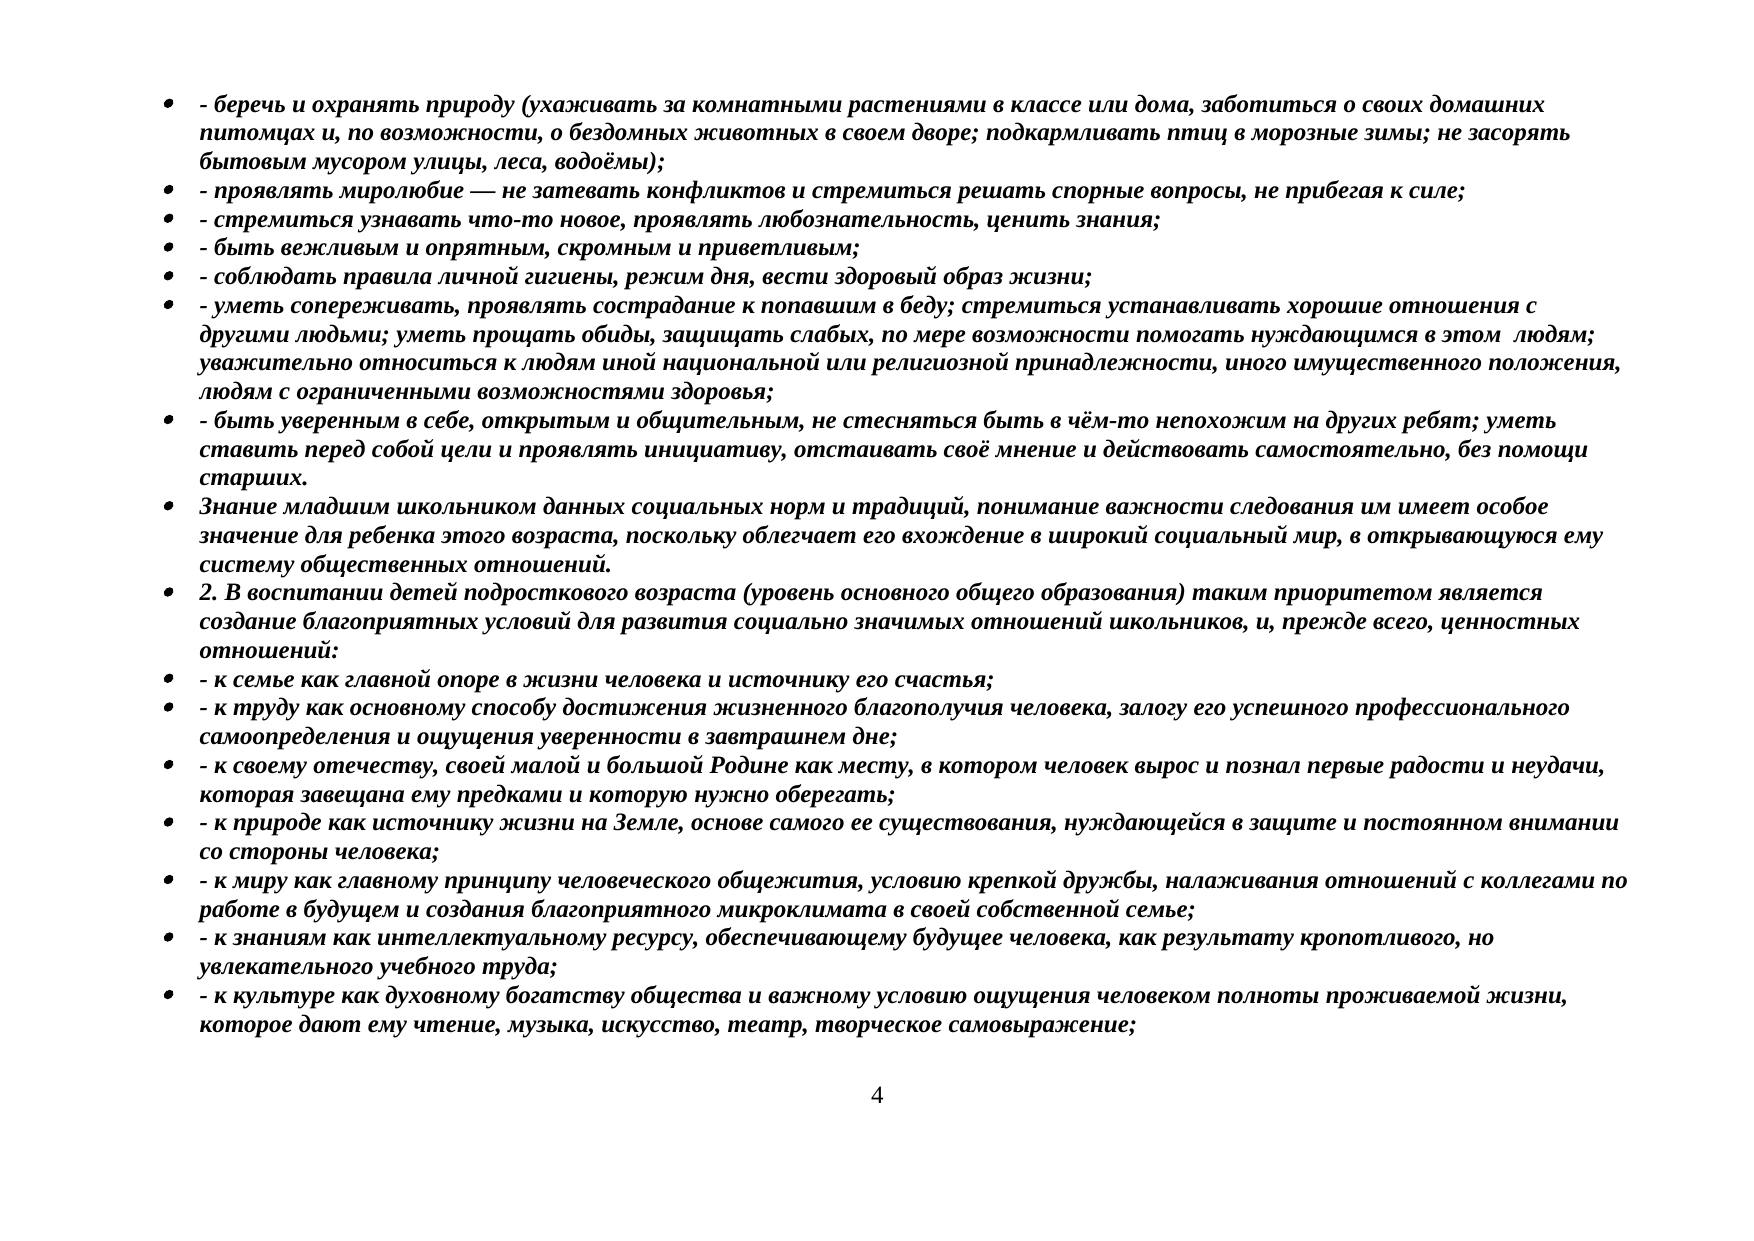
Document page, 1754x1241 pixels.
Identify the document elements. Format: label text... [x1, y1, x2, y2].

list - к миру как главному принципу человеческого общежития, условию крепкой дружбы, налаживания отношений с коллегами по работе в будущем и создания благоприятного микроклимата в своей собственной семье; [162, 865, 1636, 922]
list - уметь сопереживать, проявлять сострадание к попавшим в беду; стремиться устанавливать хорошие отношения с другими людьми; уметь прощать обиды, защищать слабых, по мере возможности помогать нуждающимся в этом людям; уважительно относиться к людям иной национальной или религиозной принадлежности, иного имущественного положения, людям с ограниченными возможностями здоровья; [162, 290, 1636, 405]
list - к знаниям как интеллектуальному ресурсу, обеспечивающему будущее человека, как результату кропотливого, но увлекательного учебного труда; [162, 922, 1636, 980]
list - к семье как главной опоре в жизни человека и источнику его счастья; [162, 664, 1636, 692]
list - к природе как источнику жизни на Земле, основе самого ее существования, нуждающейся в защите и постоянном внимании со стороны человека; [162, 807, 1636, 865]
list - к своему отечеству, своей малой и большой Родине как месту, в котором человек вырос и познал первые радости и неудачи, которая завещана ему предками и которую нужно оберегать; [162, 750, 1636, 807]
list - беречь и охранять природу (ухаживать за комнатными растениями в классе или дома, заботиться о своих домашних питомцах и, по возможности, о бездомных животных в своем дворе; подкармливать птиц в морозные зимы; не засорять бытовым мусором улицы, леса, водоёмы); [162, 89, 1636, 175]
list - стремиться узнавать что-то новое, проявлять любознательность, ценить знания; [162, 204, 1636, 232]
list - к труду как основному способу достижения жизненного благополучия человека, залогу его успешного профессионального самоопределения и ощущения уверенности в завтрашнем дне; [162, 692, 1636, 750]
list - соблюдать правила личной гигиены, режим дня, вести здоровый образ жизни; [162, 261, 1636, 290]
list Знание младшим школьником данных социальных норм и традиций, понимание важности следования им имеет особое значение для ребенка этого возраста, поскольку облегчает его вхождение в широкий социальный мир, в открывающуюся ему систему общественных отношений. [162, 491, 1636, 577]
list - к культуре как духовному богатству общества и важному условию ощущения человеком полноты проживаемой жизни, которое дают ему чтение, музыка, искусство, театр, творческое самовыражение; [162, 980, 1636, 1037]
list - проявлять миролюбие — не затевать конфликтов и стремиться решать спорные вопросы, не прибегая к силе; [162, 175, 1636, 204]
list 2. В воспитании детей подросткового возраста (уровень основного общего образования) таким приоритетом является создание благоприятных условий для развития социально значимых отношений школьников, и, прежде всего, ценностных отношений: [162, 577, 1636, 664]
list - быть вежливым и опрятным, скромным и приветливым; [162, 232, 1636, 261]
list - быть уверенным в себе, открытым и общительным, не стесняться быть в чём-то непохожим на других ребят; уметь ставить перед собой цели и проявлять инициативу, отстаивать своё мнение и действовать самостоятельно, без помощи старших. [162, 405, 1636, 491]
